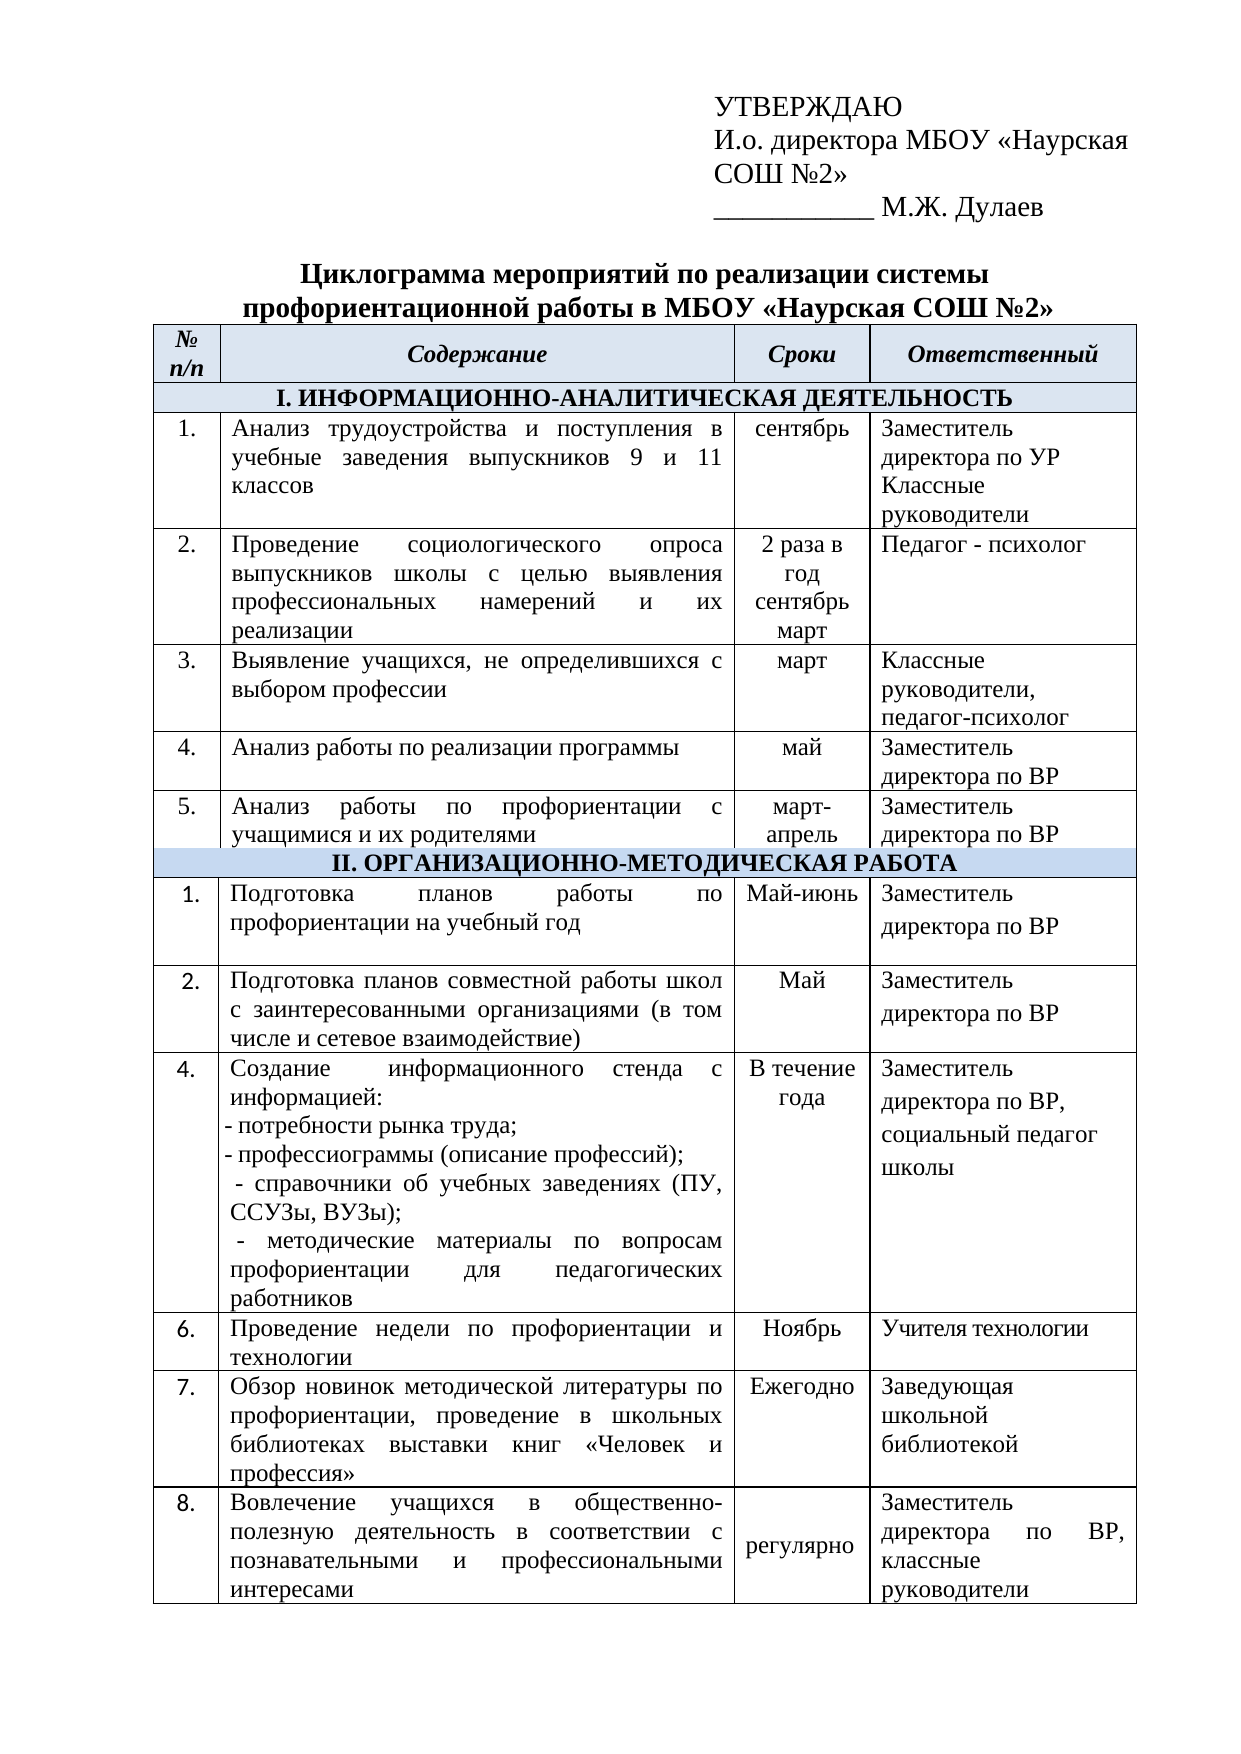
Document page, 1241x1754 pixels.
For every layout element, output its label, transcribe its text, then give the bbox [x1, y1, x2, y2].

table_cell март [735, 645, 869, 731]
table_cell Вовлечение учащихся в общественно-полезную деятельность в соответствии с познавательными и профессиональными интересами [219, 1488, 734, 1602]
table_cell Ежегодно [735, 1371, 869, 1486]
table_cell 1. [154, 413, 220, 528]
table_header Ответственный [871, 325, 1136, 382]
table_cell 2 раза в год сентябрь март [735, 529, 869, 644]
table_cell Подготовка планов совместной работы школ с заинтересованными организациями (в том числе и сетевое взаимодействие) [219, 966, 734, 1052]
table_cell 7. [154, 1371, 218, 1486]
text Циклограмма мероприятий по реализации системы [138, 256, 1152, 290]
table_cell 4. [154, 732, 220, 790]
table_cell Анализ работы по реализации программы [221, 732, 734, 790]
text профориентационной работы в МБОУ «Наурская СОШ №2» [138, 290, 1152, 323]
table_cell Классные руководители, педагог-психолог [871, 645, 1136, 731]
table_cell 5. [154, 791, 220, 848]
table_cell В течение года [735, 1053, 869, 1312]
table_cell Проведение социологического опроса выпускников школы с целью выявления профессиональных намерений и их реализации [221, 529, 734, 644]
table_cell Педагог - психолог [871, 529, 1136, 644]
table_cell 3. [154, 645, 220, 731]
table_cell I. ИНФОРМАЦИОННО-АНАЛИТИЧЕСКАЯ ДЕЯТЕЛЬНОСТЬ [154, 383, 1136, 412]
table_cell сентябрь [735, 413, 869, 528]
table_cell Анализ работы по профориентации с учащимися и их родителями [221, 791, 734, 848]
table_cell март-апрель [735, 791, 869, 848]
table_header Содержание [221, 325, 734, 382]
table_cell Создание информационного стенда с информацией: потребности рынка труда; профессиограммы (описание профессий); - справочники об учебных заведениях (ПУ, ССУЗы, ВУЗы); - методические материалы по вопросам профориентации для педагогических работников [219, 1053, 734, 1312]
table_cell Май [735, 966, 869, 1052]
table_cell Учителя технологии [871, 1313, 1136, 1370]
table_cell 6. [154, 1313, 218, 1370]
table_header Сроки [735, 325, 869, 382]
table_cell Обзор новинок методической литературы по профориентации, проведение в школьных библиотеках выставки книг «Человек и профессия» [219, 1371, 734, 1486]
table_cell Проведение недели по профориентации и технологии [219, 1313, 734, 1370]
table_cell 1. [154, 878, 218, 964]
table_cell Заместитель директора по ВР [871, 878, 1136, 964]
table_cell Заместитель директора по ВР [871, 791, 1136, 848]
table_cell II. ОРГАНИЗАЦИОННО-МЕТОДИЧЕСКАЯ РАБОТА [154, 848, 1136, 877]
table_cell 8. [154, 1488, 218, 1602]
table_cell Заместитель директора по ВР, социальный педагог школы [871, 1053, 1136, 1312]
table_cell регулярно [735, 1488, 869, 1602]
table_cell май [735, 732, 869, 790]
table_cell Май-июнь [735, 878, 869, 964]
table_cell Выявление учащихся, не определившихся с выбором профессии [221, 645, 734, 731]
table_cell Ноябрь [735, 1313, 869, 1370]
table_cell 4. [154, 1053, 218, 1312]
text ___________ М.Ж. Дулаев [713, 189, 1152, 223]
table_cell Заместитель директора по ВР [871, 966, 1136, 1052]
table_header № п/п [154, 325, 220, 382]
table_cell 2. [154, 529, 220, 644]
table_cell Заместитель директора по УР Классные руководители [871, 413, 1136, 528]
table_cell Заместитель директора по ВР [871, 732, 1136, 790]
table_cell Заведующая школьной библиотекой [871, 1371, 1136, 1486]
table_cell 2. [154, 966, 218, 1052]
table_cell Заместитель директора по ВР, классные руководители [871, 1488, 1136, 1602]
table_cell Анализ трудоустройства и поступления в учебные заведения выпускников 9 и 11 классов [221, 413, 734, 528]
text И.о. директора МБОУ «Наурская СОШ №2» [713, 122, 1152, 189]
table_cell Подготовка планов работы по профориентации на учебный год [219, 878, 734, 964]
text УТВЕРЖДАЮ [713, 89, 1152, 122]
